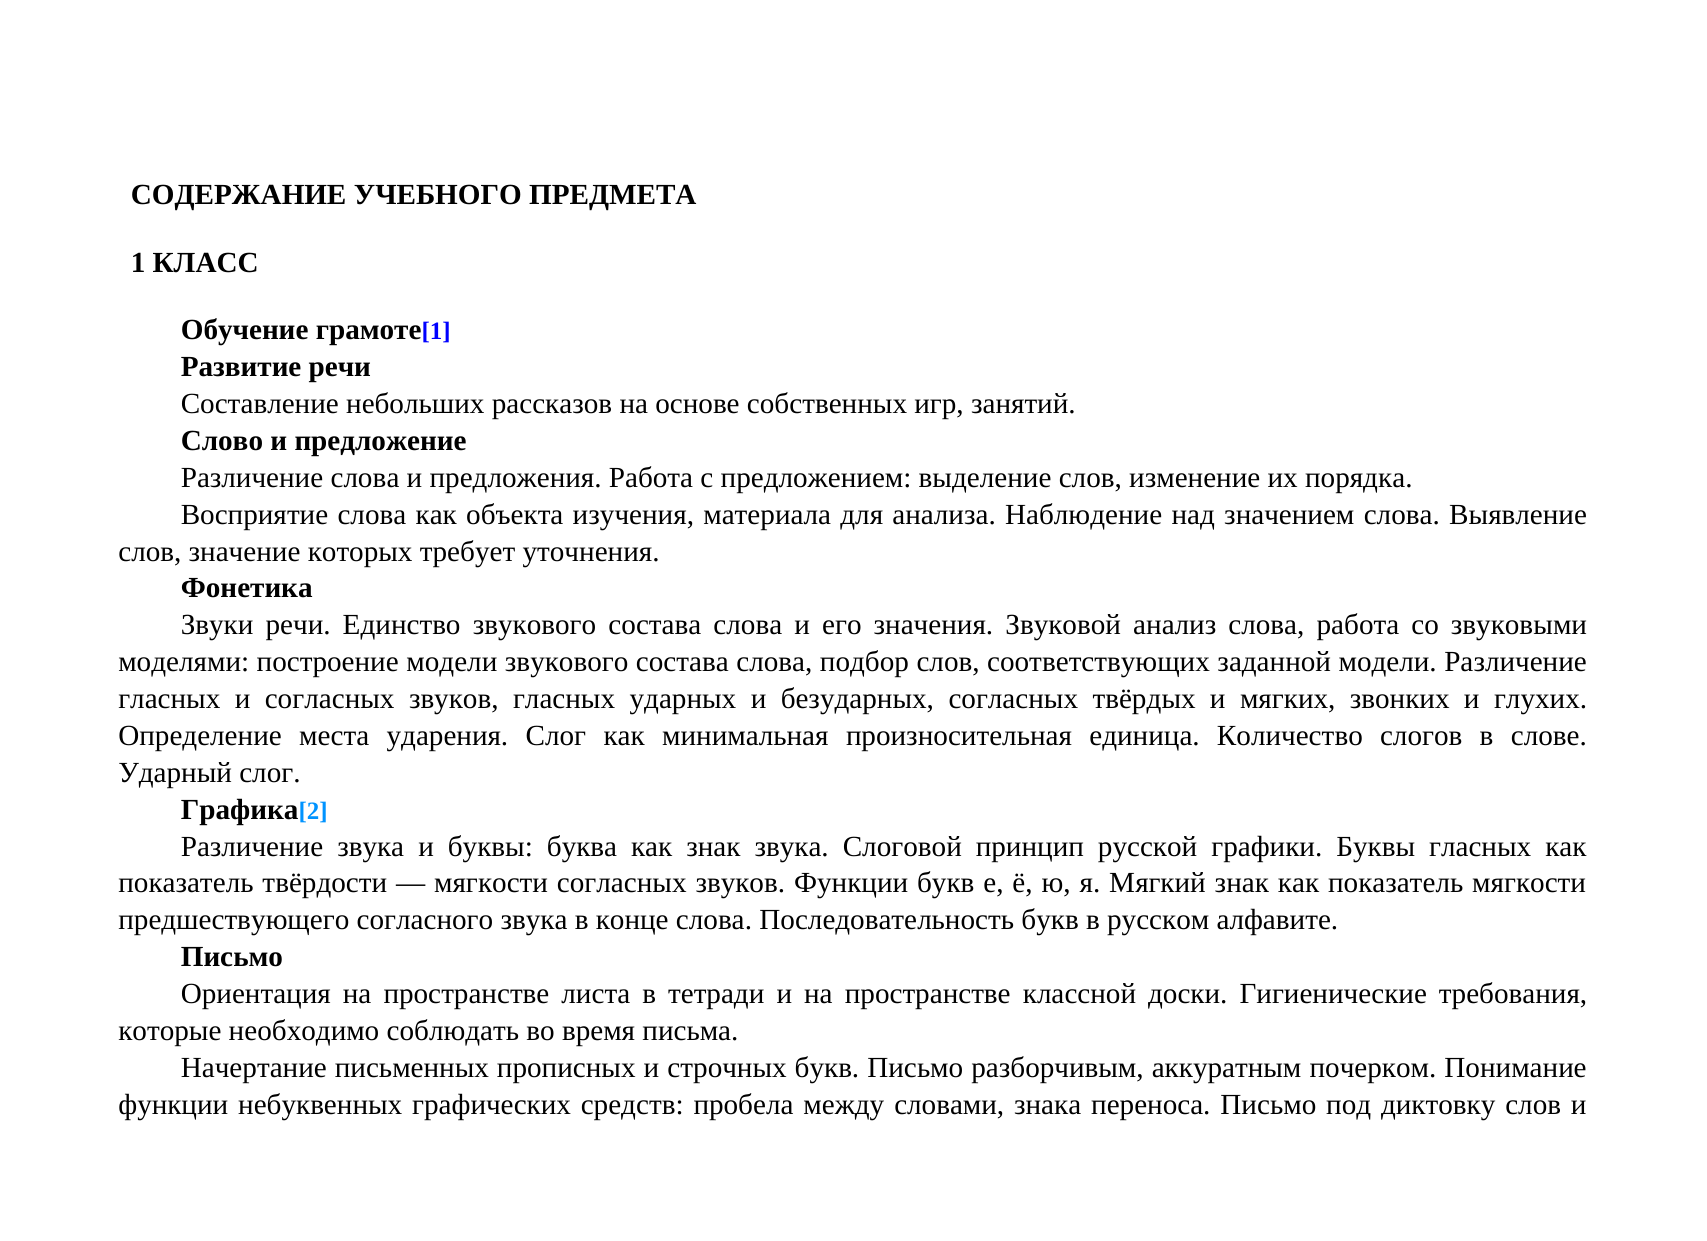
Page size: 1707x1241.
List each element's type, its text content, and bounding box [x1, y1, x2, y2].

text Различение звука и буквы: буква как знак звука. Слоговой принцип русской графики. Буквы гласных как показатель твёрдости — мягкости согласных звуков. Функции букв е, ё, ю, я. Мягкий знак как показатель мягкости предшествующего согласного звука в конце слова. Последовательность букв в русском алфавите. [118, 829, 1588, 936]
text СОДЕРЖАНИЕ УЧЕБНОГО ПРЕДМЕТА [131, 177, 1588, 211]
text Составление небольших рассказов на основе собственных игр, занятий. [118, 386, 1588, 420]
text Звуки речи. Единство звукового состава слова и его значения. Звуковой анализ слова, работа со звуковыми моделями: построение модели звукового состава слова, подбор слов, соответствующих заданной модели. Различение гласных и согласных звуков, гласных ударных и безударных, согласных твёрдых и мягких, звонких и глухих. Определение места ударения. Слог как минимальная произносительная единица. Количество слогов в слове. Ударный слог. [118, 607, 1588, 788]
text Фонетика [118, 571, 1588, 604]
text Графика[2] [118, 792, 1588, 825]
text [118, 1050, 1588, 1120]
text Слово и предложение [118, 423, 1588, 457]
text Обучение грамоте[1] [118, 312, 1588, 346]
text Ориентация на пространстве листа в тетради и на пространстве классной доски. Гигиенические требования, которые необходимо соблюдать во время письма. [118, 976, 1588, 1047]
text Восприятие слова как объекта изучения, материала для анализа. Наблюдение над значением слова. Выявление слов, значение которых требует уточнения. [118, 497, 1588, 567]
text Развитие речи [118, 349, 1588, 383]
text Письмо [118, 939, 1588, 973]
text Различение слова и предложения. Работа с предложением: выделение слов, изменение их порядка. [118, 460, 1588, 493]
text 1 КЛАСС [131, 245, 1588, 278]
